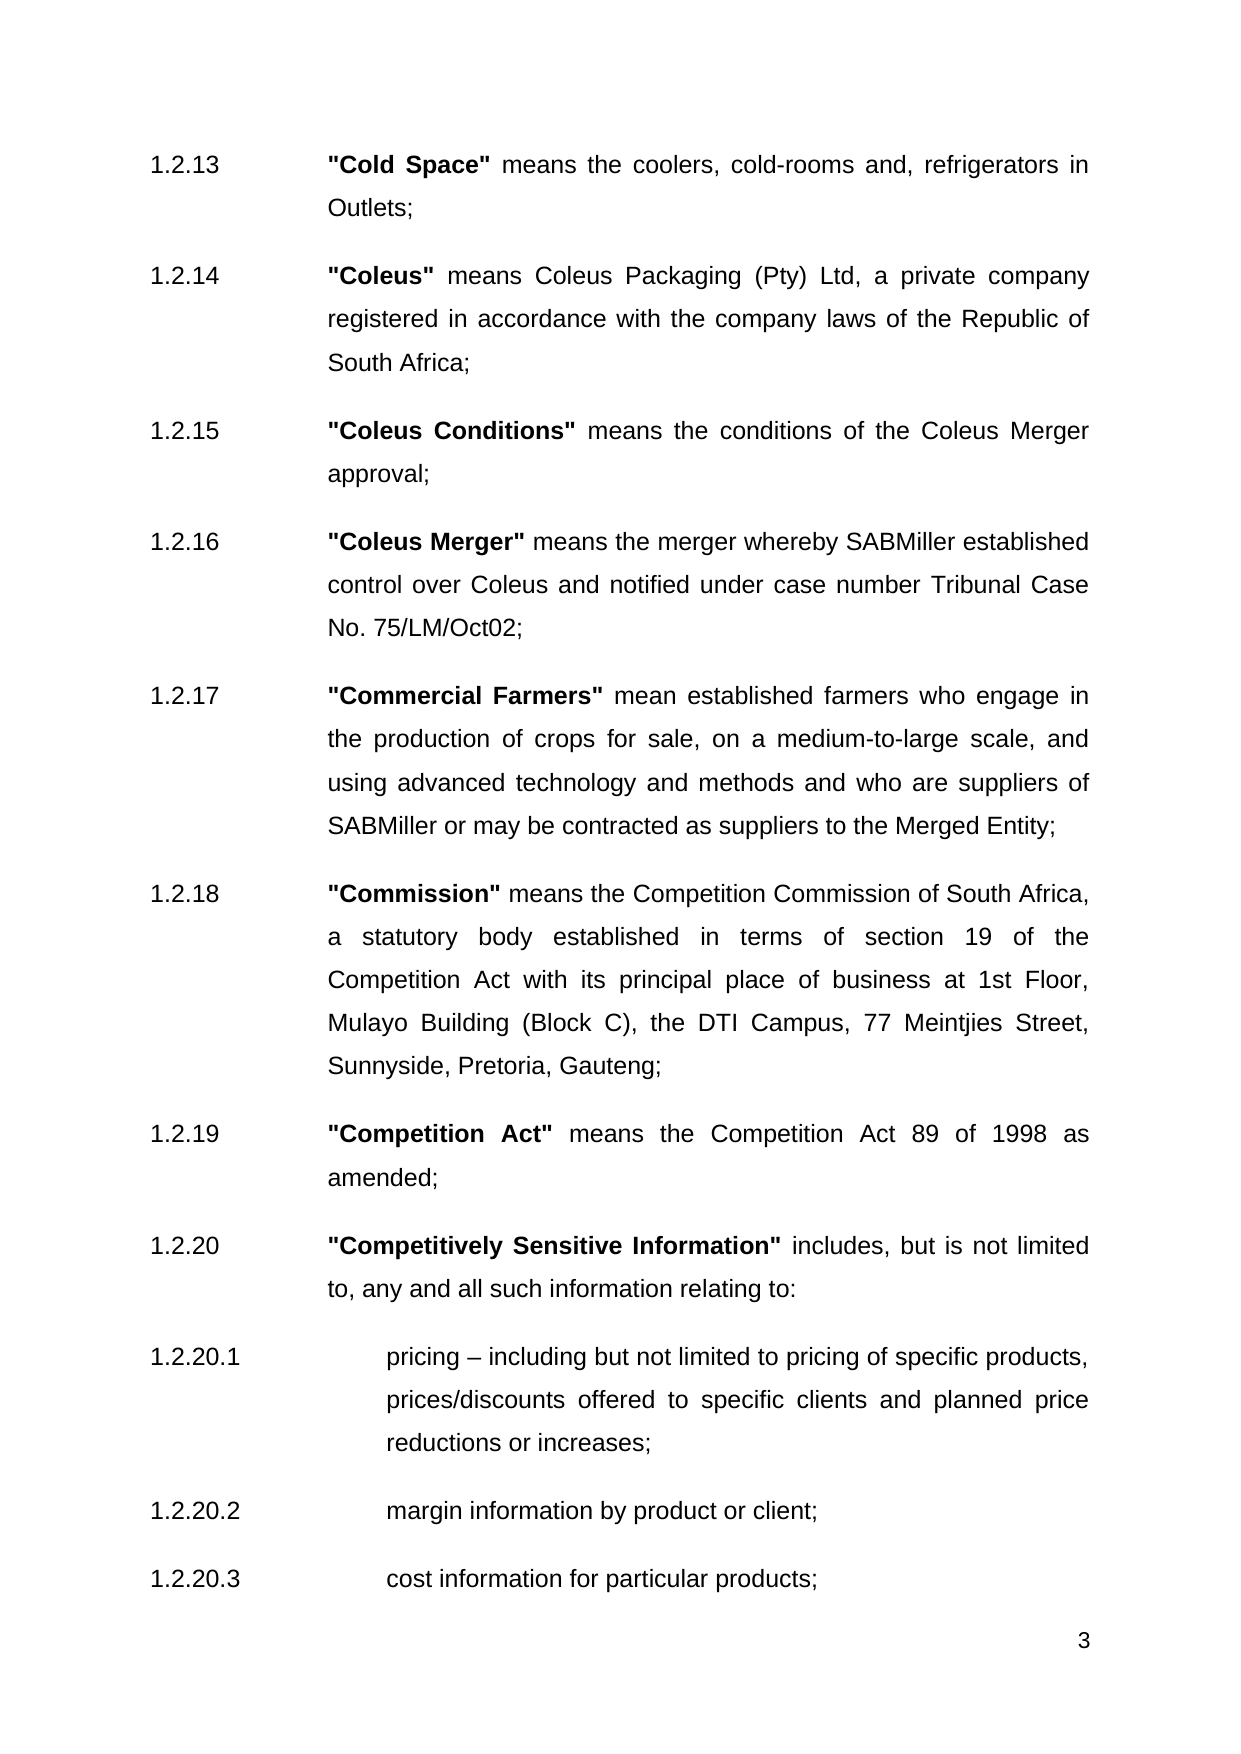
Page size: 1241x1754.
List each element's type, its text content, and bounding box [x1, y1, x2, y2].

list margin information by product or client; [150, 1496, 1090, 1525]
subtitle "Coleus Merger" means the merger whereby SABMiller established control over Coleus and notified under case number Tribunal Case No. 75/LM/Oct02; [150, 527, 1090, 642]
list "Coleus" means Coleus Packaging (Pty) Ltd, a private company registered in accordance with the company laws of the Republic of South Africa; [150, 261, 1090, 376]
list pricing – including but not limited to pricing of specific products, prices/discounts offered to specific clients and planned price reductions or increases; [150, 1342, 1090, 1457]
subtitle "Commercial Farmers" mean established farmers who engage in the production of crops for sale, on a medium-to-large scale, and using advanced technology and methods and who are suppliers of SABMiller or may be contracted as suppliers to the Merged Entity; [150, 681, 1090, 839]
list "Cold Space" means the coolers, cold-rooms and, refrigerators in Outlets; [150, 150, 1090, 222]
list "Competition Act" means the Competition Act 89 of 1998 as amended; [150, 1119, 1090, 1191]
list cost information for particular products; [150, 1564, 1090, 1593]
list "Competitively Sensitive Information" includes, but is not limited to, any and all such information relating to: [150, 1231, 1090, 1302]
list "Commission" means the Competition Commission of South Africa, a statutory body established in terms of section 19 of the Competition Act with its principal place of business at 1st Floor, Mulayo Building (Block C), the DTI Campus, 77 Meintjies Street, Sunnyside, Pretoria, Gauteng; [150, 879, 1090, 1080]
subtitle "Coleus Conditions" means the conditions of the Coleus Merger approval; [150, 416, 1090, 487]
